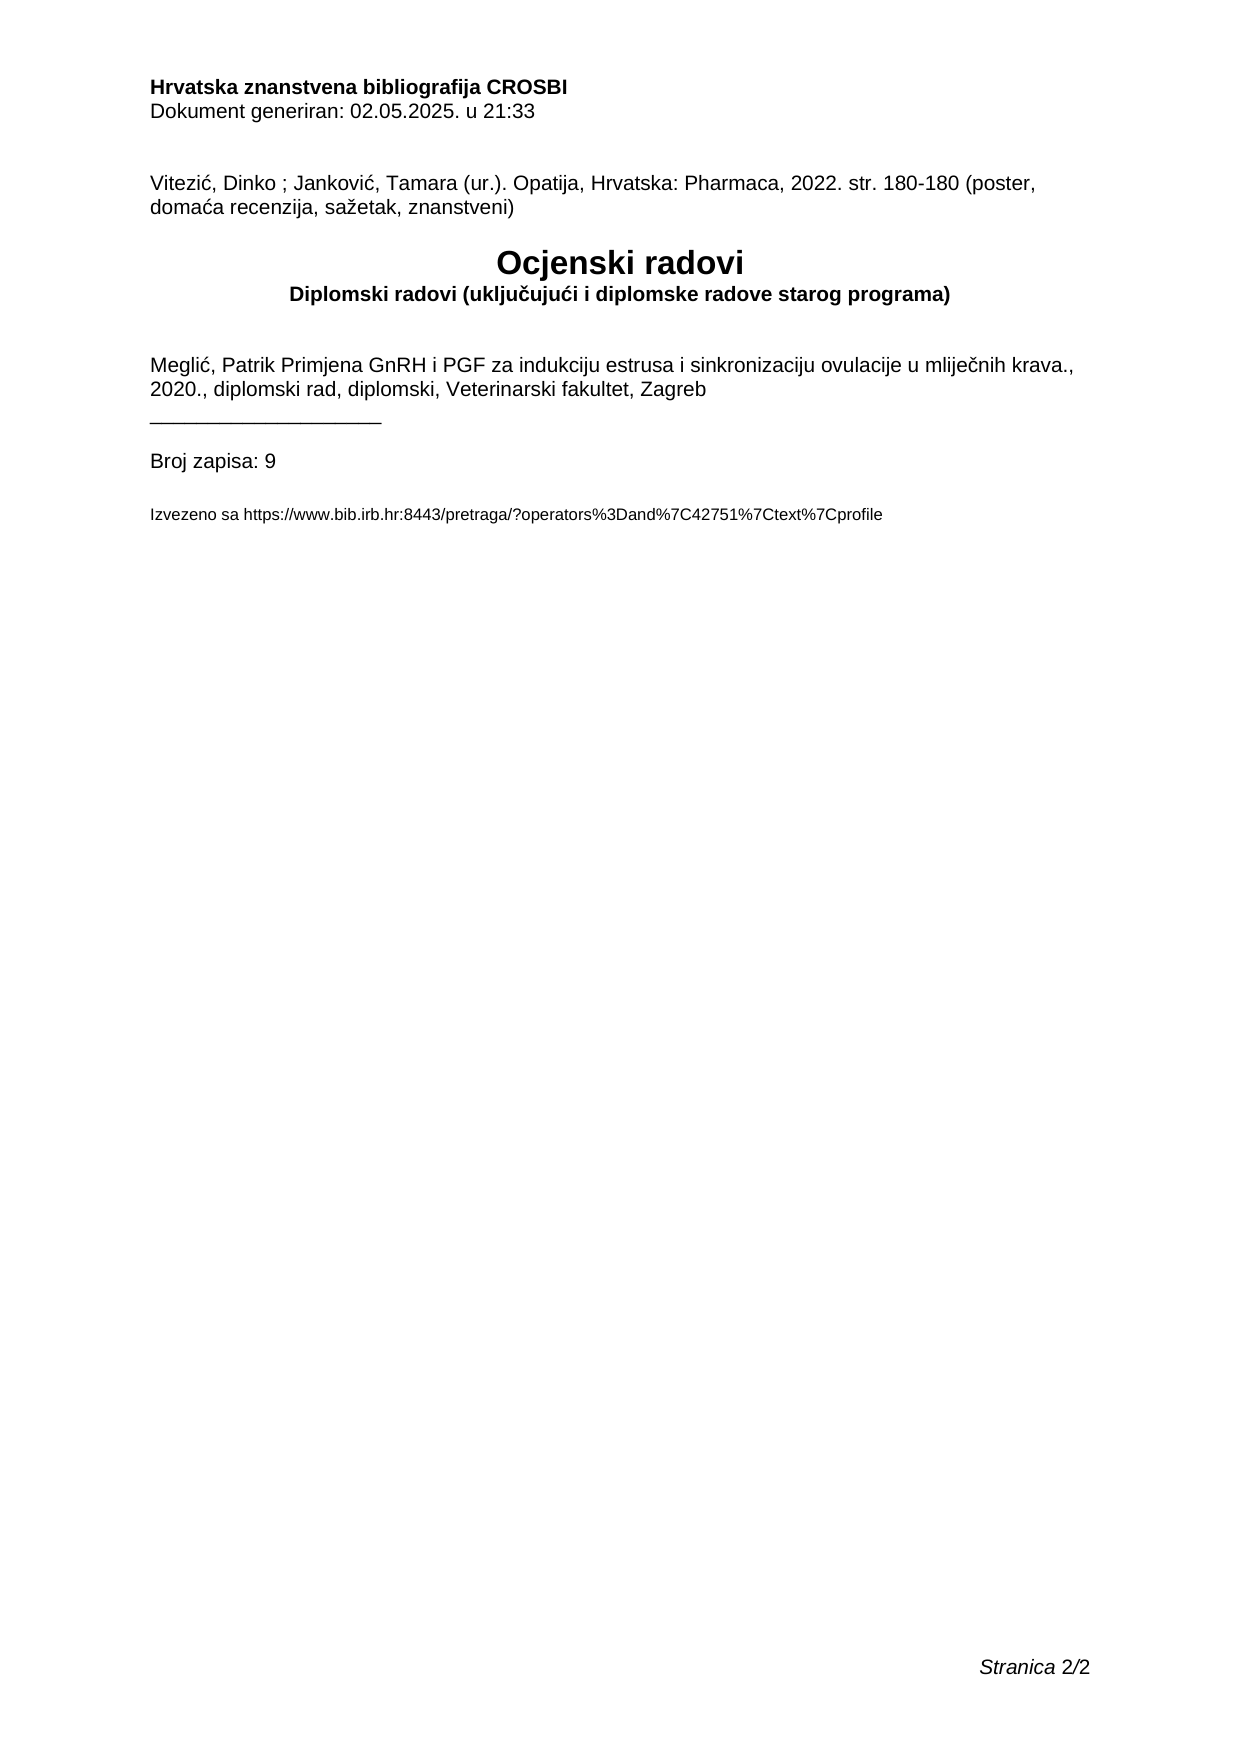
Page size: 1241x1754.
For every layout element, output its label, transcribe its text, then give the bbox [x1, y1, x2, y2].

text Broj zapisa: 9 [150, 449, 1090, 473]
subtitle Ocjenski radovi [150, 243, 1090, 281]
text Meglić, Patrik [150, 353, 1090, 401]
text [150, 171, 1090, 219]
text Izvezeno sa https://www.bib.irb.hr:8443/pretraga/?operators%3Dand%7C42751%7Ctext%7Cprofile [150, 504, 1090, 523]
subtitle Diplomski radovi (uključujući i diplomske radove starog programa) [150, 281, 1090, 305]
text ____________________ [150, 401, 1090, 425]
